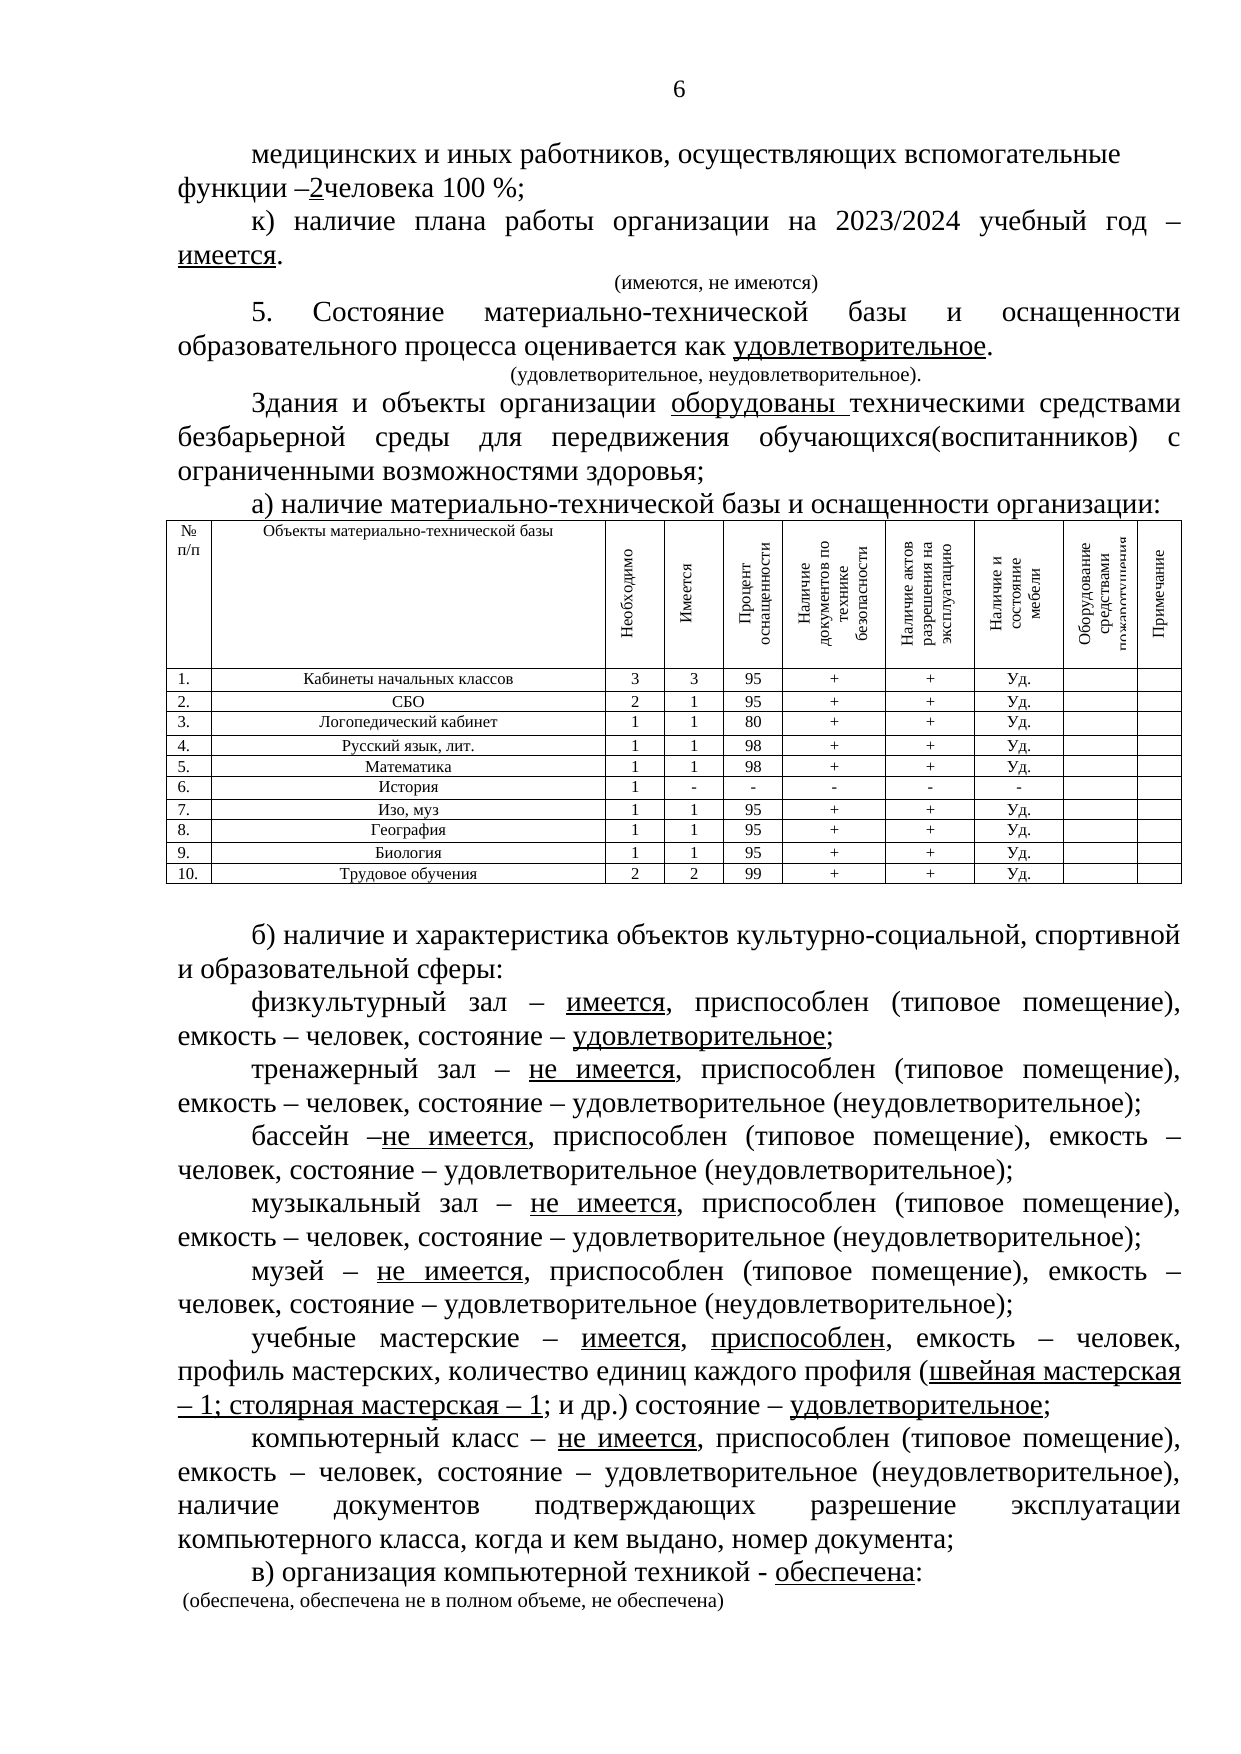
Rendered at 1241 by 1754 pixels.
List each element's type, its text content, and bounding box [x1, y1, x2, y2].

table_cell [167, 712, 211, 735]
table_cell 95 [724, 843, 782, 862]
table_cell + [783, 820, 885, 842]
table_cell [167, 800, 211, 819]
table_cell + [886, 669, 974, 691]
table_header Наличие и состояние мебели [975, 521, 1063, 668]
table_cell [1064, 800, 1137, 819]
table_cell 1 [606, 820, 664, 842]
table_cell 1 [606, 800, 664, 819]
table_header Процент оснащенности [724, 521, 782, 668]
table_cell + [783, 756, 885, 776]
table_cell 1 [665, 800, 723, 819]
table_cell 1 [665, 756, 723, 776]
text музыкальный зал – не имеется, приспособлен (типовое помещение), емкость – человек, состояние – удовлетворительное (неудовлетворительное); [177, 1186, 1181, 1253]
table_cell [167, 756, 211, 776]
table_cell [167, 777, 211, 798]
table_cell 2 [606, 692, 664, 711]
table_cell Уд. [975, 692, 1063, 711]
table_header Необходимо [606, 521, 664, 668]
text (обеспечена, обеспечена не в полном объеме, не обеспечена) [177, 1588, 1181, 1612]
table_cell + [886, 756, 974, 776]
table_cell Уд. [975, 669, 1063, 691]
table_cell + [886, 800, 974, 819]
text медицинских и иных работников, осуществляющих вспомогательные функции –2человека 100 %; [177, 136, 1181, 203]
table_cell [1064, 820, 1137, 842]
table_cell + [783, 692, 885, 711]
table_cell 1 [665, 820, 723, 842]
table_cell Уд. [975, 756, 1063, 776]
table_cell [1064, 777, 1137, 798]
table_cell 3 [665, 669, 723, 691]
table_cell [1064, 669, 1137, 691]
table_cell 95 [724, 669, 782, 691]
table_cell [167, 669, 211, 691]
table_cell Уд. [975, 864, 1063, 883]
table_cell [167, 820, 211, 842]
table_cell Уд. [975, 712, 1063, 735]
table_cell [167, 692, 211, 711]
table_cell [1138, 777, 1181, 798]
text компьютерный класс – не имеется, приспособлен (типовое помещение), емкость – человек, состояние – удовлетворительное (неудовлетворительное), наличие документов подтверждающих разрешение эксплуатации компьютерного класса, когда и кем выдано, номер документа; [177, 1420, 1181, 1554]
table_cell 1 [606, 777, 664, 798]
table_cell + [783, 800, 885, 819]
text 5. Состояние материально-технической базы и оснащенности образовательного процесса оценивается как удовлетворительное. [177, 294, 1181, 361]
table_cell + [783, 669, 885, 691]
table_cell Уд. [975, 800, 1063, 819]
table_cell [1138, 669, 1181, 691]
table_cell [1138, 843, 1181, 862]
text Здания и объекты организации оборудованы техническими средствами безбарьерной среды для передвижения обучающихся(воспитанников) с ограниченными возможностями здоровья; [177, 386, 1181, 486]
table_header Объекты материально-технической базы [212, 521, 605, 668]
table_cell Кабинеты начальных классов [212, 669, 605, 691]
table_cell + [886, 820, 974, 842]
table_cell 98 [724, 736, 782, 755]
table_cell Трудовое обучения [212, 864, 605, 883]
table_cell [1138, 712, 1181, 735]
table_cell 1 [606, 712, 664, 735]
table_cell 99 [724, 864, 782, 883]
text б) наличие и характеристика объектов культурно-социальной, спортивной и образовательной сферы: [177, 917, 1181, 984]
table_cell 80 [724, 712, 782, 735]
table_cell 1 [606, 843, 664, 862]
table_cell Уд. [975, 736, 1063, 755]
table_cell 2 [606, 864, 664, 883]
table_cell СБО [212, 692, 605, 711]
table_cell География [212, 820, 605, 842]
table_cell [1138, 692, 1181, 711]
table_cell 1 [665, 712, 723, 735]
table_cell История [212, 777, 605, 798]
table_cell - [665, 777, 723, 798]
table_cell Изо, муз [212, 800, 605, 819]
table_cell + [886, 712, 974, 735]
table_cell [1138, 820, 1181, 842]
table_cell - [724, 777, 782, 798]
table_cell + [783, 712, 885, 735]
table_cell 1 [606, 736, 664, 755]
table_cell [1138, 736, 1181, 755]
table_cell Математика [212, 756, 605, 776]
table_header Оборудование средствами пожаротушения [1064, 521, 1137, 668]
text бассейн –не имеется, приспособлен (типовое помещение), емкость – человек, состояние – удовлетворительное (неудовлетворительное); [177, 1118, 1181, 1186]
text (имеются, не имеются) [177, 270, 1181, 294]
text физкультурный зал – имеется, приспособлен (типовое помещение), емкость – человек, состояние – удовлетворительное; [177, 984, 1181, 1051]
table_cell [167, 736, 211, 755]
table_cell 3 [606, 669, 664, 691]
table_cell [1138, 800, 1181, 819]
table_cell + [783, 864, 885, 883]
table_cell + [783, 843, 885, 862]
table_header № п/п [167, 521, 211, 668]
text учебные мастерские – имеется, приспособлен, емкость – человек, профиль мастерских, количество единиц каждого профиля (швейная мастерская – 1; столярная мастерская – 1; и др.) состояние – удовлетворительное; [177, 1320, 1181, 1420]
table_header Наличие актов разрешения на эксплуатацию [886, 521, 974, 668]
table_cell 1 [606, 756, 664, 776]
table_cell 95 [724, 800, 782, 819]
table_cell [1138, 756, 1181, 776]
table_cell - [975, 777, 1063, 798]
table_cell Русский язык, лит. [212, 736, 605, 755]
text к) наличие плана работы организации на 2023/2024 учебный год – имеется. [177, 203, 1181, 270]
table_cell Биология [212, 843, 605, 862]
table_cell [1064, 712, 1137, 735]
table_cell Уд. [975, 843, 1063, 862]
table_header Примечание [1138, 521, 1181, 668]
table_cell + [886, 843, 974, 862]
table_header Имеется [665, 521, 723, 668]
table_cell [167, 864, 211, 883]
table_cell [167, 843, 211, 862]
table_cell 1 [665, 843, 723, 862]
text тренажерный зал – не имеется, приспособлен (типовое помещение), емкость – человек, состояние – удовлетворительное (неудовлетворительное); [177, 1051, 1181, 1118]
text в) организация компьютерной техникой - обеспечена: [177, 1554, 1181, 1588]
table_cell [1064, 736, 1137, 755]
table_cell 1 [665, 692, 723, 711]
table_cell [1064, 864, 1137, 883]
text (удовлетворительное, неудовлетворительное). [177, 361, 1181, 386]
table_cell 2 [665, 864, 723, 883]
table_cell 98 [724, 756, 782, 776]
table_cell - [783, 777, 885, 798]
table_cell 95 [724, 692, 782, 711]
table_cell [1064, 692, 1137, 711]
text музей – не имеется, приспособлен (типовое помещение), емкость – человек, состояние – удовлетворительное (неудовлетворительное); [177, 1253, 1181, 1320]
table_cell [1064, 843, 1137, 862]
table_cell 95 [724, 820, 782, 842]
table_header Наличие документов по технике безопасности [783, 521, 885, 668]
table_cell - [886, 777, 974, 798]
table_cell + [783, 736, 885, 755]
table_cell + [886, 692, 974, 711]
table_cell + [886, 864, 974, 883]
table_cell 1 [665, 736, 723, 755]
table_cell Уд. [975, 820, 1063, 842]
table_cell Логопедический кабинет [212, 712, 605, 735]
text а) наличие материально-технической базы и оснащенности организации: [177, 486, 1181, 520]
table_cell [1064, 756, 1137, 776]
table_cell + [886, 736, 974, 755]
table_cell [1138, 864, 1181, 883]
